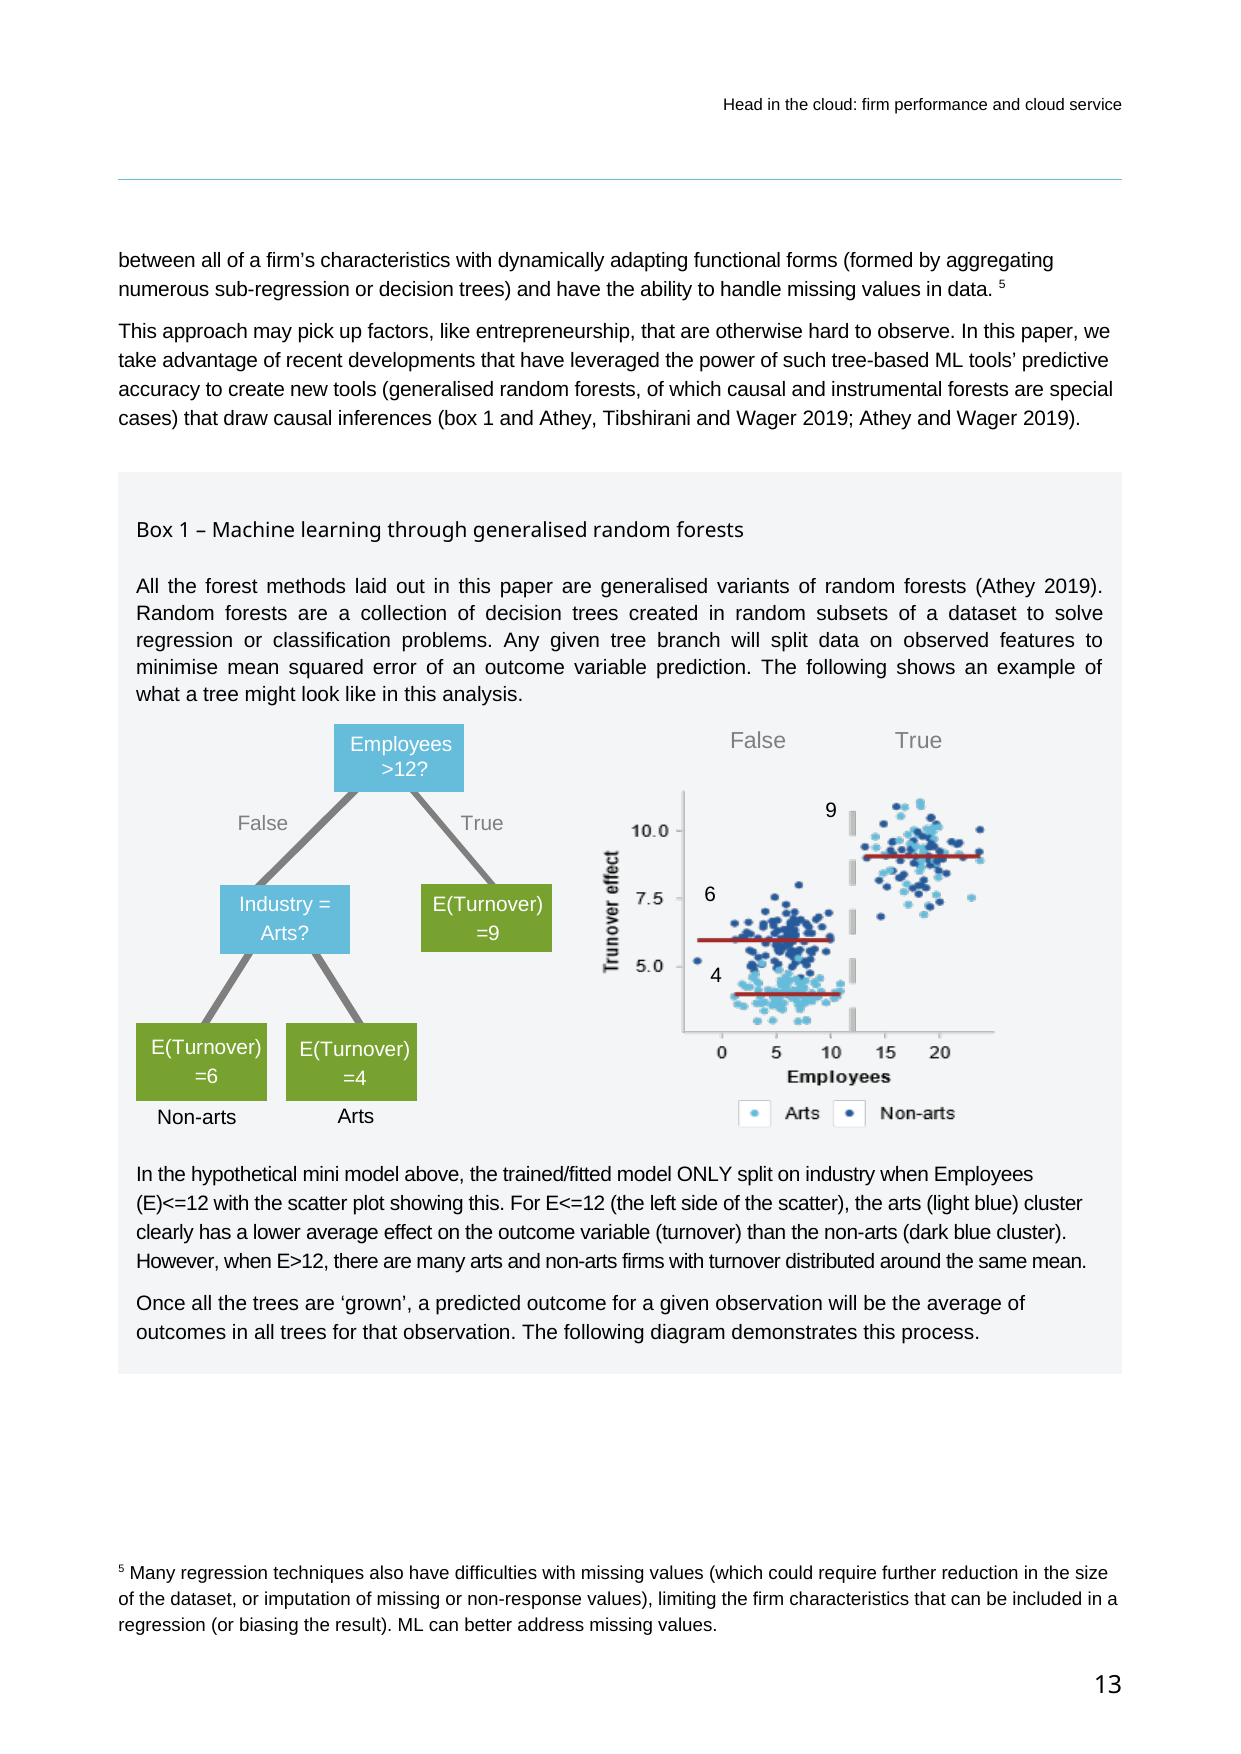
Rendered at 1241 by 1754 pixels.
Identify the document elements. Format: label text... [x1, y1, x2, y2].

table_header Box 1 – Machine learning through generalised random forests [118, 472, 1122, 555]
text This approach may pick up factors, like entrepreneurship, that are otherwise hard to observe. In this paper, we take advantage of recent developments that have leveraged the power of such tree-based ML tools’ predictive accuracy to create new tools (generalised random forests, of which causal and instrumental forests are special cases) that draw causal inferences (box 1 and Athey, Tibshirani and Wager 2019; Athey and Wager 2019). [118, 313, 1122, 430]
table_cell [118, 555, 1122, 1374]
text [118, 242, 1122, 301]
